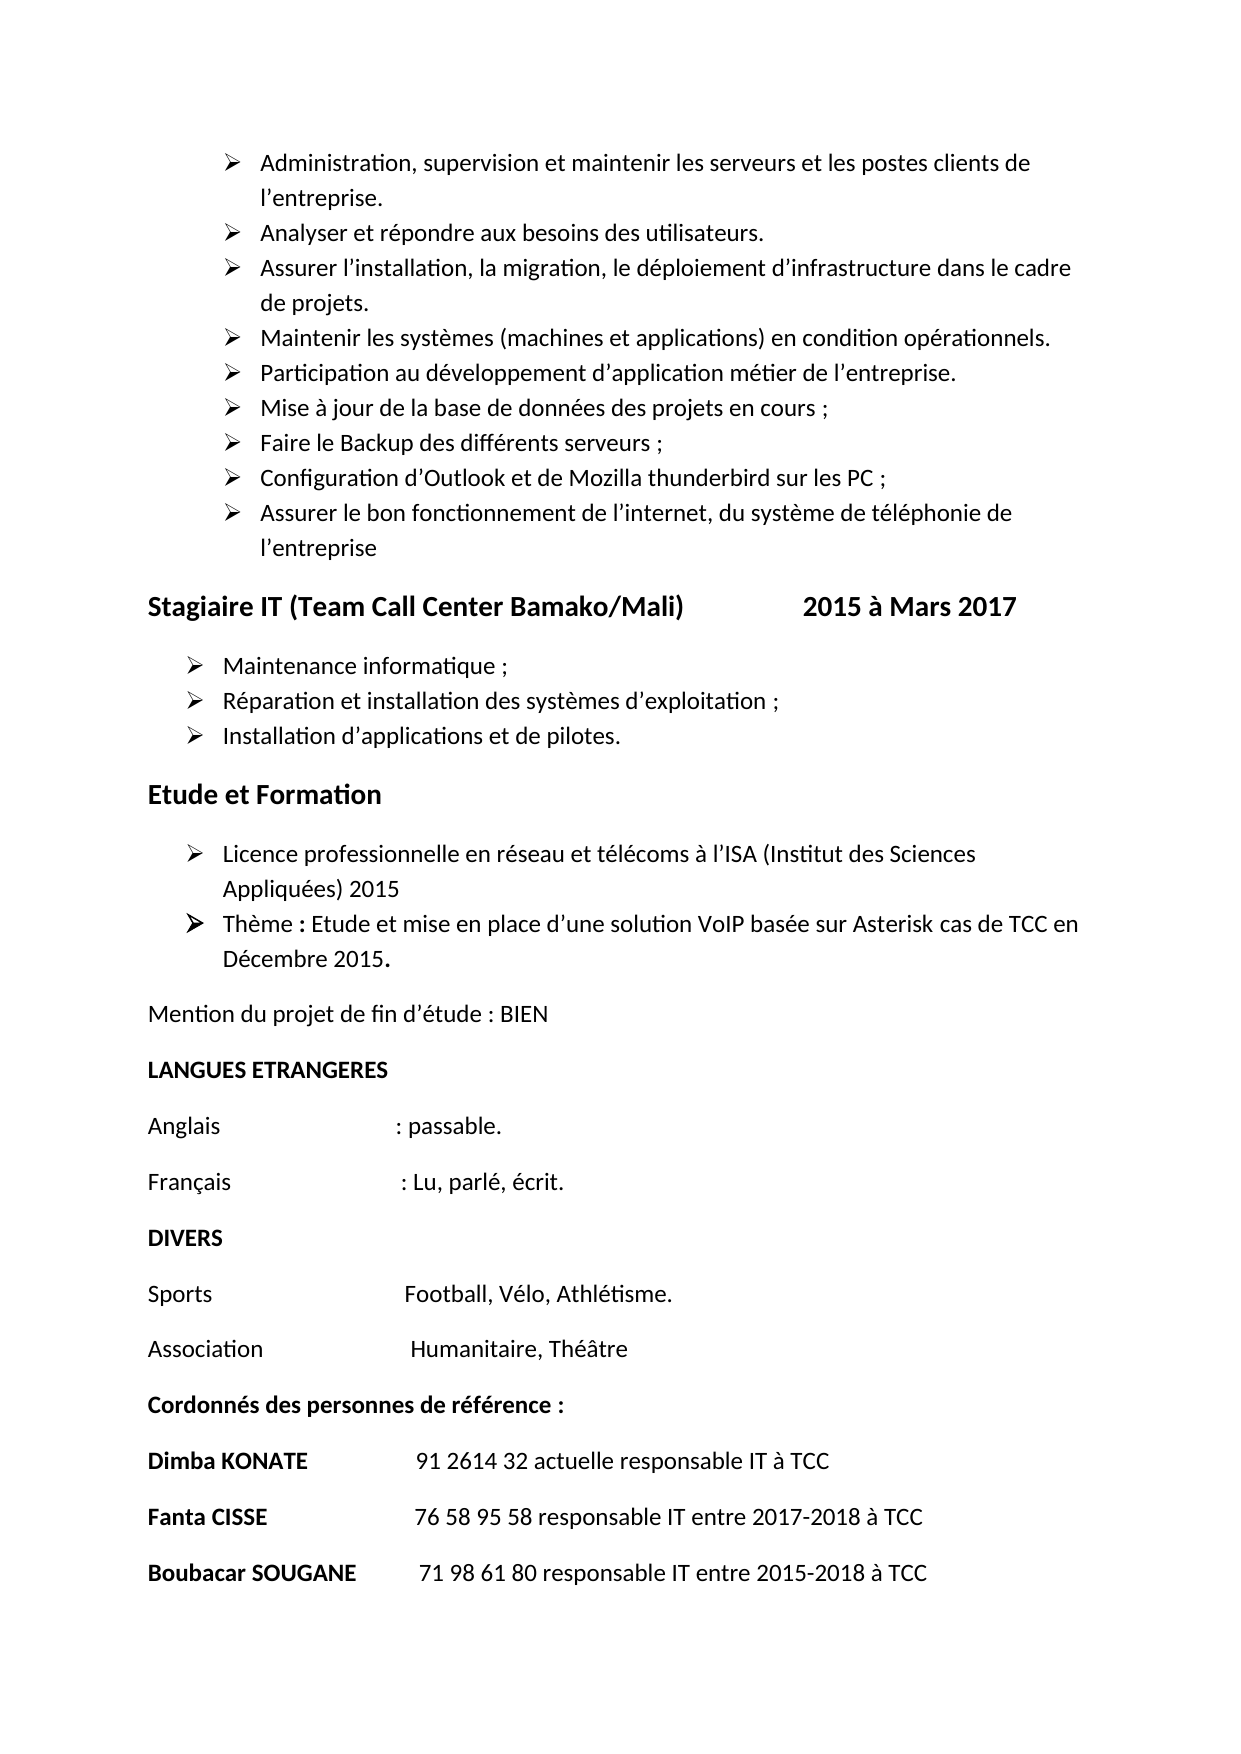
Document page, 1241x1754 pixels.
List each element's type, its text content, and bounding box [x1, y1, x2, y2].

text Dimba KONATE 91 2614 32 actuelle responsable IT à TCC [148, 1445, 1093, 1476]
text Anglais : passable. [148, 1110, 1093, 1141]
list Installation d’applications et de pilotes. [185, 720, 1093, 751]
list Mise à jour de la base de données des projets en cours ; [223, 393, 1093, 423]
list Administration, supervision et maintenir les serveurs et les postes clients de l’entreprise. [223, 148, 1093, 213]
list Réparation et installation des systèmes d’exploitation ; [185, 685, 1093, 716]
list Assurer l’installation, la migration, le déploiement d’infrastructure dans le cadre de projets. [223, 253, 1093, 318]
text Français : Lu, parlé, écrit. [148, 1166, 1093, 1197]
list Configuration d’Outlook et de Mozilla thunderbird sur les PC ; [223, 463, 1093, 493]
list Assurer le bon fonctionnement de l’internet, du système de téléphonie de l’entreprise [223, 498, 1093, 563]
list Maintenir les systèmes (machines et applications) en condition opérationnels. [223, 323, 1093, 353]
text Boubacar SOUGANE 71 98 61 80 responsable IT entre 2015-2018 à TCC [148, 1557, 1093, 1587]
list Thème : Etude et mise en place d’une solution VoIP basée sur Asterisk cas de TCC en Décembre 2015. [185, 908, 1093, 973]
list Maintenance informatique ; [185, 650, 1093, 681]
list Analyser et répondre aux besoins des utilisateurs. [223, 218, 1093, 248]
text Stagiaire IT (Team Call Center Bamako/Mali) 2015 à Mars 2017 [148, 588, 1093, 624]
text Fanta CISSE 76 58 95 58 responsable IT entre 2017-2018 à TCC [148, 1501, 1093, 1532]
list Participation au développement d’application métier de l’entreprise. [223, 358, 1093, 388]
text Mention du projet de fin d’étude : BIEN [148, 999, 1093, 1029]
text Sports Football, Vélo, Athlétisme. [148, 1278, 1093, 1308]
list Faire le Backup des différents serveurs ; [223, 428, 1093, 458]
text Cordonnés des personnes de référence : [148, 1389, 1093, 1420]
text LANGUES ETRANGERES [148, 1054, 1093, 1085]
list Licence professionnelle en réseau et télécoms à l’ISA (Institut des Sciences Appliquées) 2015 [185, 838, 1093, 903]
text DIVERS [148, 1222, 1093, 1252]
text Etude et Formation [148, 776, 1093, 812]
text Association Humanitaire, Théâtre [148, 1334, 1093, 1364]
